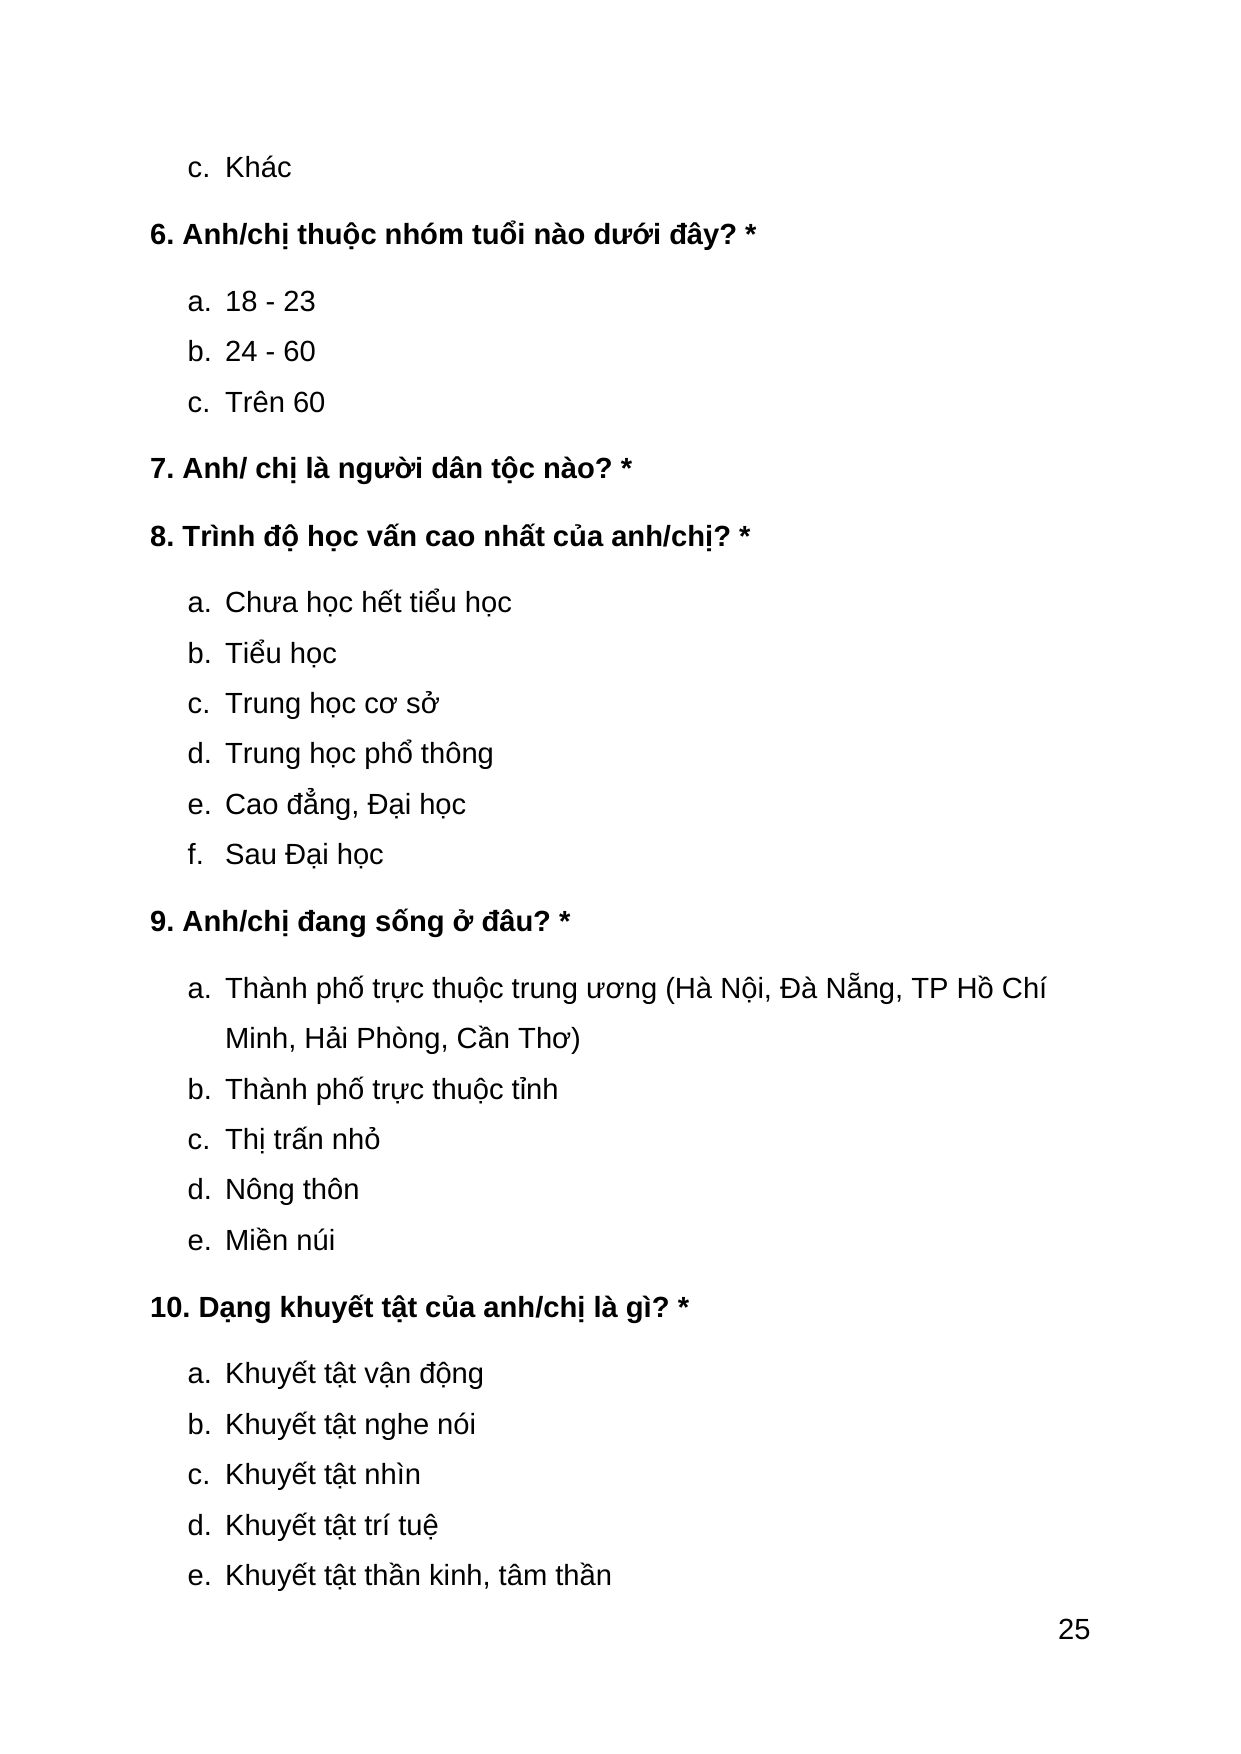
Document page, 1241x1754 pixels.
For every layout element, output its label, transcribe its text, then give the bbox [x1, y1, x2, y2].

list Miền núi [187, 1223, 1090, 1256]
list Khuyết tật nghe nói [187, 1407, 1090, 1440]
list Sau Đại học [187, 837, 1090, 871]
text 7. Anh/ chị là người dân tộc nào? * [150, 452, 1090, 485]
list 24 - 60 [187, 334, 1090, 368]
list Nông thôn [187, 1172, 1090, 1206]
list Trên 60 [187, 384, 1090, 418]
list Tiểu học [187, 636, 1090, 669]
text 9. Anh/chị đang sống ở đâu? * [150, 904, 1090, 938]
list Khuyết tật thần kinh, tâm thần [187, 1558, 1090, 1591]
list Khuyết tật nhìn [187, 1457, 1090, 1491]
text 8. Trình độ học vấn cao nhất của anh/chị? * [150, 518, 1090, 552]
list Cao đẳng, Đại học [187, 787, 1090, 820]
list Thành phố trực thuộc tỉnh [187, 1072, 1090, 1105]
list Khác [187, 150, 1090, 183]
list Trung học phổ thông [187, 736, 1090, 770]
list Thành phố trực thuộc trung ương (Hà Nội, Đà Nẵng, TP Hồ Chí Minh, Hải Phòng, Cần Thơ) [187, 971, 1090, 1055]
list Chưa học hết tiểu học [187, 586, 1090, 619]
list Khuyết tật vận động [187, 1357, 1090, 1390]
list Thị trấn nhỏ [187, 1122, 1090, 1156]
text 6. Anh/chị thuộc nhóm tuổi nào dưới đây? * [150, 217, 1090, 251]
list Trung học cơ sở [187, 686, 1090, 720]
list Khuyết tật trí tuệ [187, 1507, 1090, 1541]
text 10. Dạng khuyết tật của anh/chị là gì? * [150, 1289, 1090, 1323]
list 18 - 23 [187, 284, 1090, 317]
